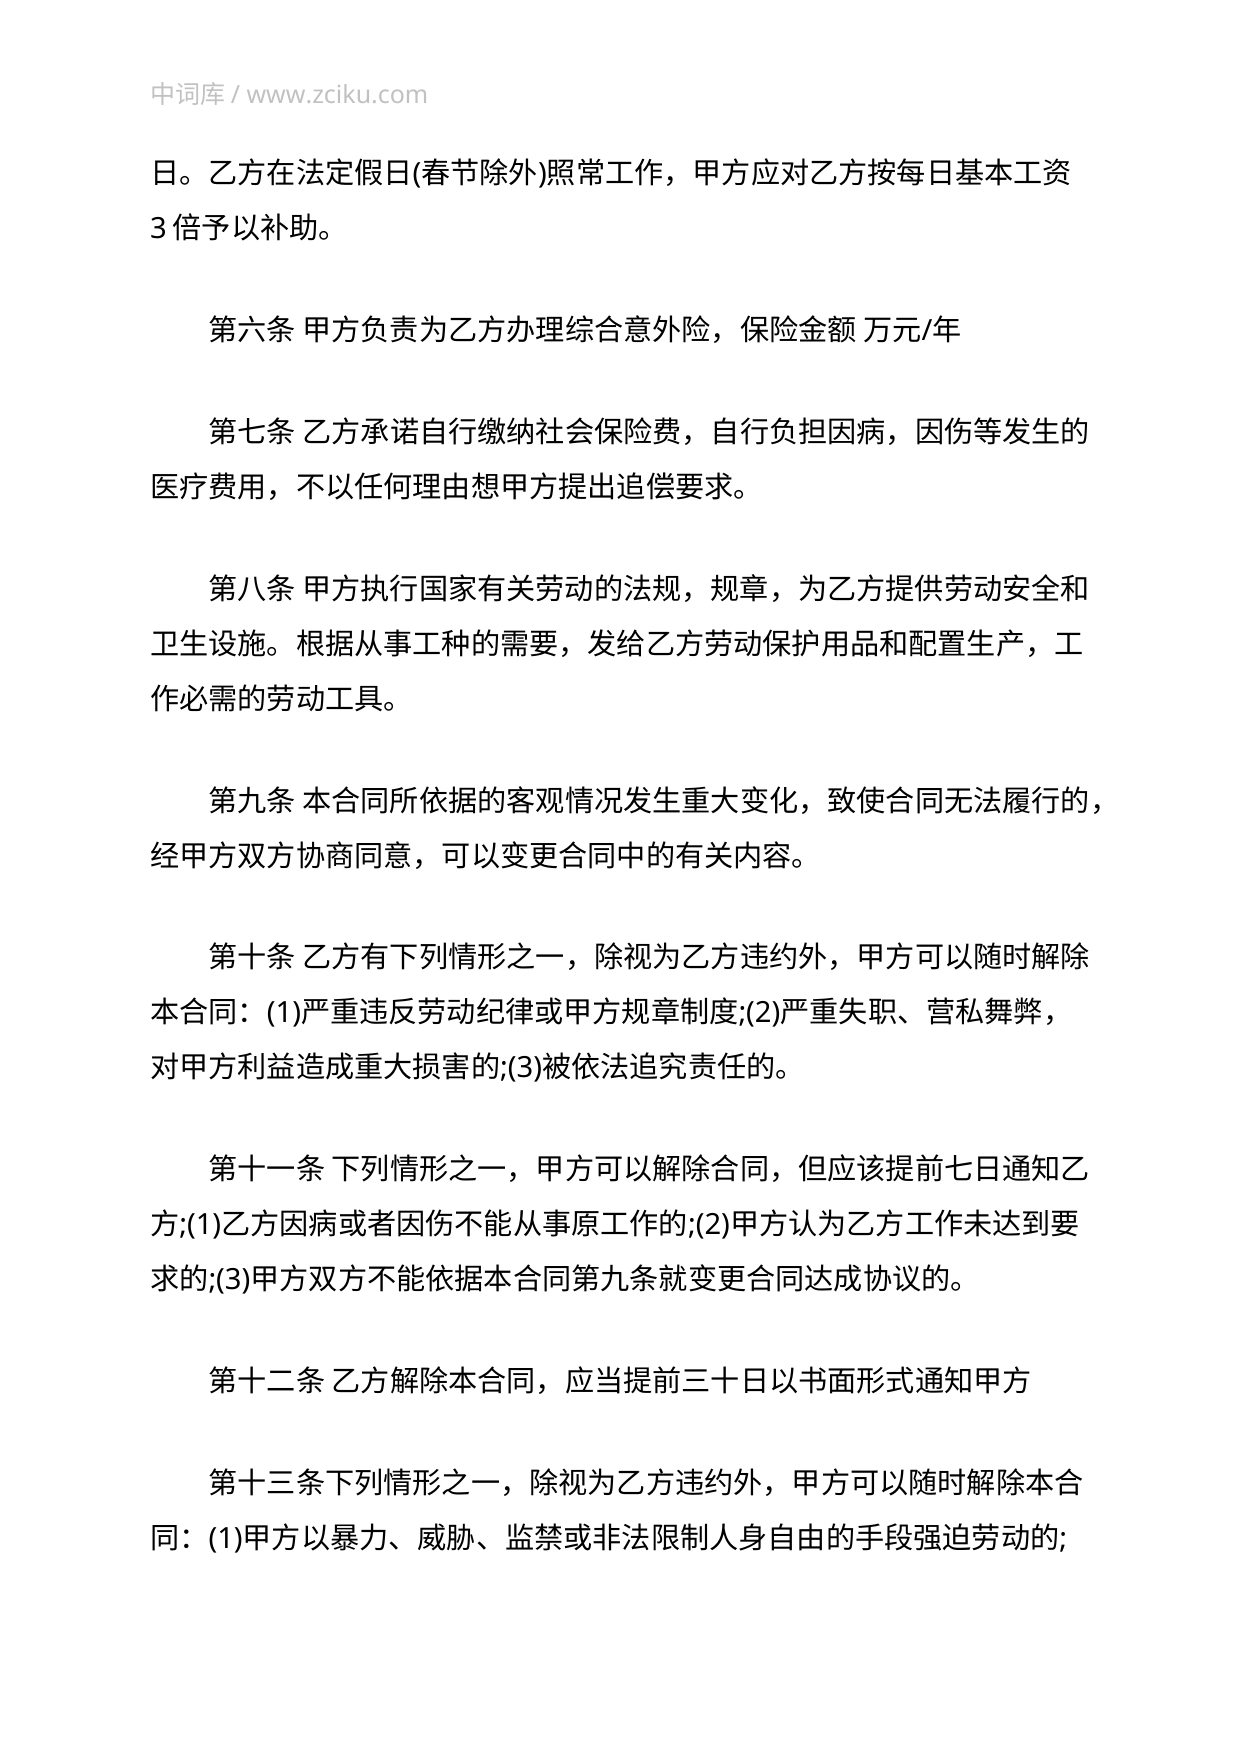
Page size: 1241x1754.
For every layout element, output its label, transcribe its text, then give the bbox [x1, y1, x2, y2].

text 第六条 甲方负责为乙方办理综合意外险，保险金额 万元/年 [150, 307, 1090, 349]
text 第九条 本合同所依据的客观情况发生重大变化，致使合同无法履行的，经甲方双方协商同意，可以变更合同中的有关内容。 [150, 777, 1090, 874]
text 第十二条 乙方解除本合同，应当提前三十日以书面形式通知甲方 [150, 1358, 1090, 1400]
text 第十一条 下列情形之一，甲方可以解除合同，但应该提前七日通知乙方;(1)乙方因病或者因伤不能从事原工作的;(2)甲方认为乙方工作未达到要求的;(3)甲方双方不能依据本合同第九条就变更合同达成协议的。 [150, 1146, 1090, 1298]
text 第十条 乙方有下列情形之一，除视为乙方违约外，甲方可以随时解除本合同：(1)严重违反劳动纪律或甲方规章制度;(2)严重失职、营私舞弊，对甲方利益造成重大损害的;(3)被依法追究责任的。 [150, 934, 1090, 1086]
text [150, 150, 1090, 247]
text 第八条 甲方执行国家有关劳动的法规，规章，为乙方提供劳动安全和卫生设施。根据从事工种的需要，发给乙方劳动保护用品和配置生产，工作必需的劳动工具。 [150, 566, 1090, 718]
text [150, 1459, 1090, 1557]
text 第七条 乙方承诺自行缴纳社会保险费，自行负担因病，因伤等发生的医疗费用，不以任何理由想甲方提出追偿要求。 [150, 409, 1090, 506]
